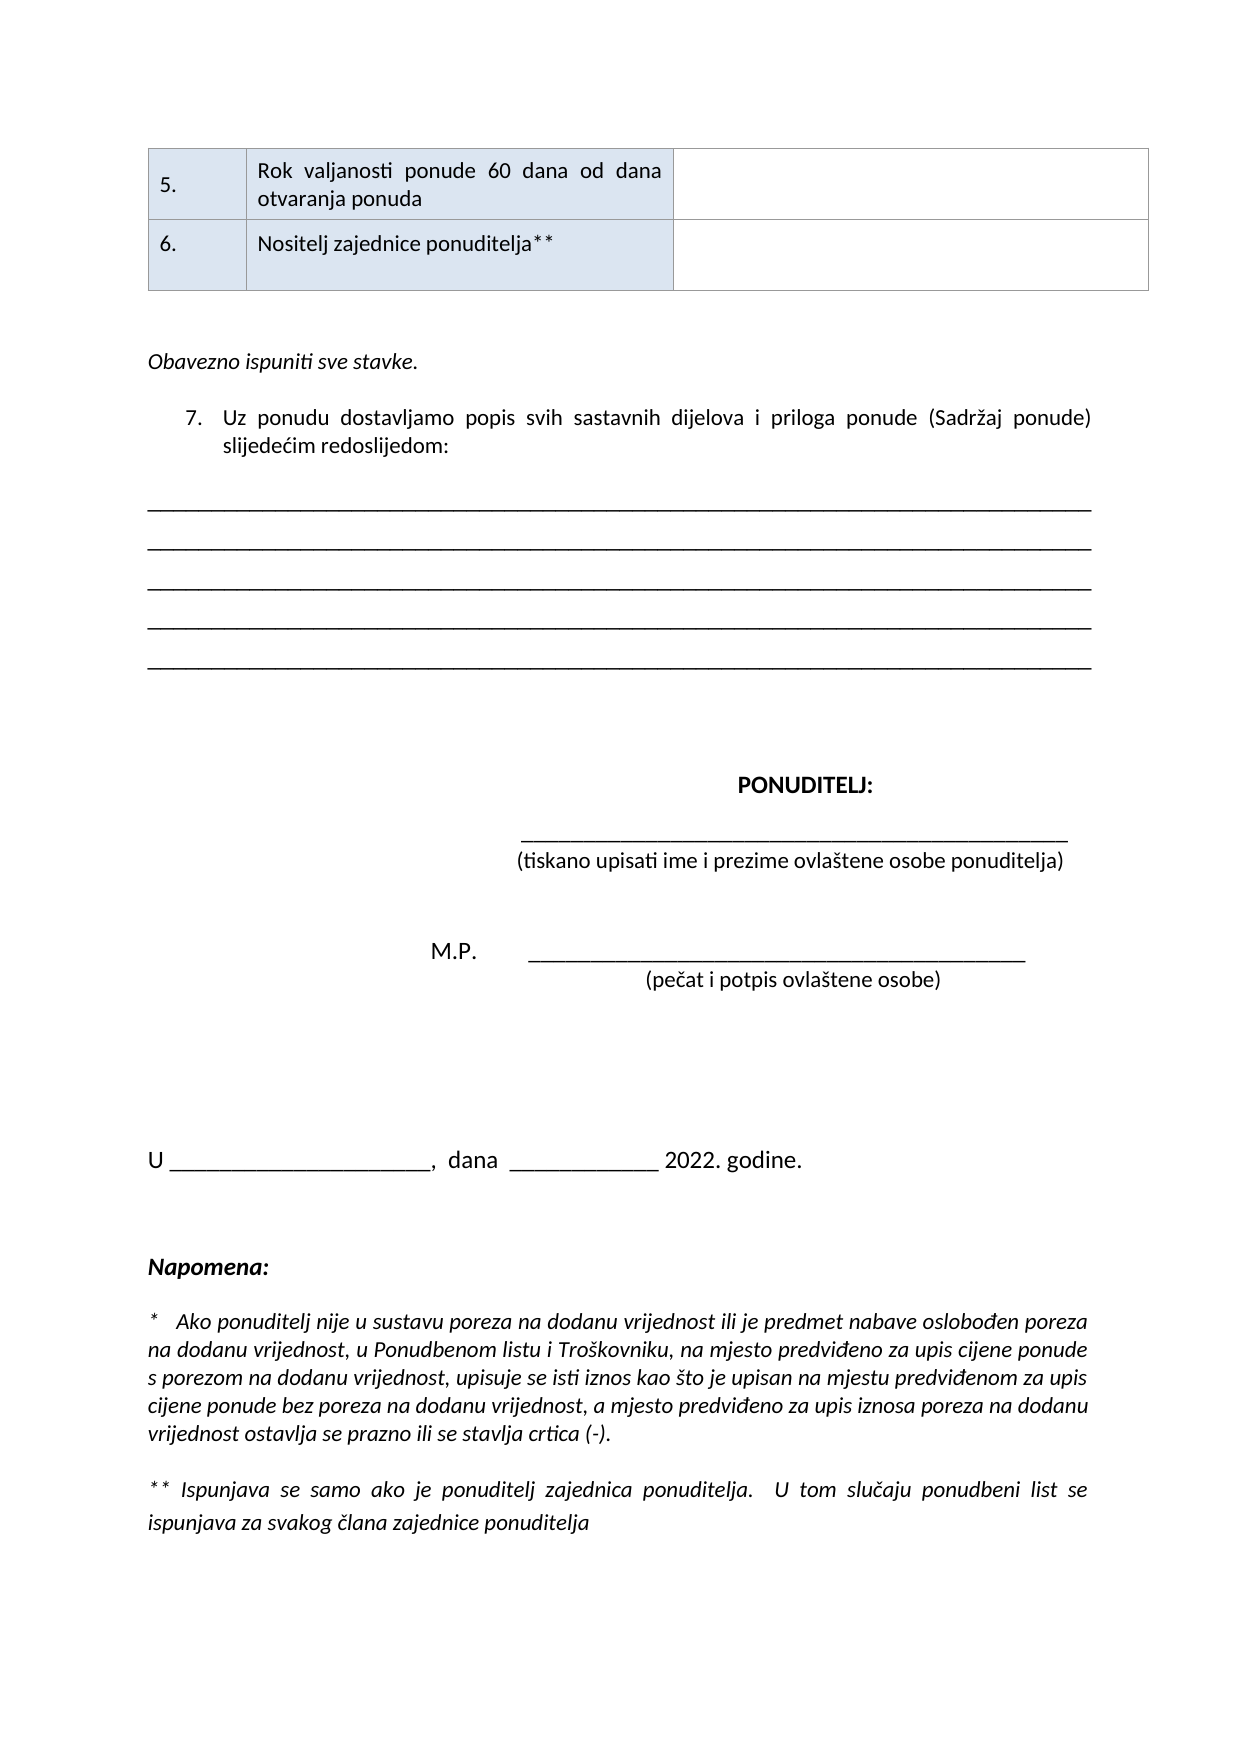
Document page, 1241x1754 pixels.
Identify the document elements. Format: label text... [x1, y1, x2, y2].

text U _____________________, dana ____________ 2022. godine. [148, 1144, 1093, 1175]
text PONUDITELJ: [664, 769, 1093, 800]
text M.P. ________________________________________ [148, 935, 1093, 965]
table_cell [674, 149, 1148, 219]
text (tiskano upisati ime i prezime ovlaštene osobe ponuditelja) [443, 846, 1093, 874]
text ____________________________________________ [148, 815, 1093, 846]
table_cell [674, 220, 1148, 290]
table_cell Rok valjanosti ponude 60 dana od dana otvaranja ponuda [247, 149, 673, 219]
text Obavezno ispuniti sve stavke. [148, 347, 1093, 375]
list Uz ponudu dostavljamo popis svih sastavnih dijelova i priloga ponude (Sadržaj ponude) slijedećim redoslijedom: [185, 403, 1093, 459]
table_cell 6. [149, 220, 246, 290]
text Napomena: [148, 1251, 1093, 1282]
table_cell Nositelj zajednice ponuditelja** [247, 220, 673, 290]
text __________________________________________________________________________________________________________________________________________________________________________________________________________________________________________________________________________________________________________________________________________________________________________________ [148, 486, 1093, 670]
table_cell 5. [149, 149, 246, 219]
text * Ako ponuditelj nije u sustavu poreza na dodanu vrijednost ili je predmet nabave oslobođen poreza na dodanu vrijednost, u Ponudbenom listu i Troškovniku, na mjesto predviđeno za upis cijene ponude s porezom na dodanu vrijednost, upisuje se isti iznos kao što je upisan na mjestu predviđenom za upis cijene ponude bez poreza na dodanu vrijednost, a mjesto predviđeno za upis iznosa poreza na dodanu vrijednost ostavlja se prazno ili se stavlja crtica (-). [148, 1307, 1093, 1447]
text (pečat i potpis ovlaštene osobe) [443, 965, 1093, 993]
text ** Ispunjava se samo ako je ponuditelj zajednica ponuditelja. U tom slučaju ponudbeni list se ispunjava za svakog člana zajednice ponuditelja [148, 1475, 1093, 1536]
